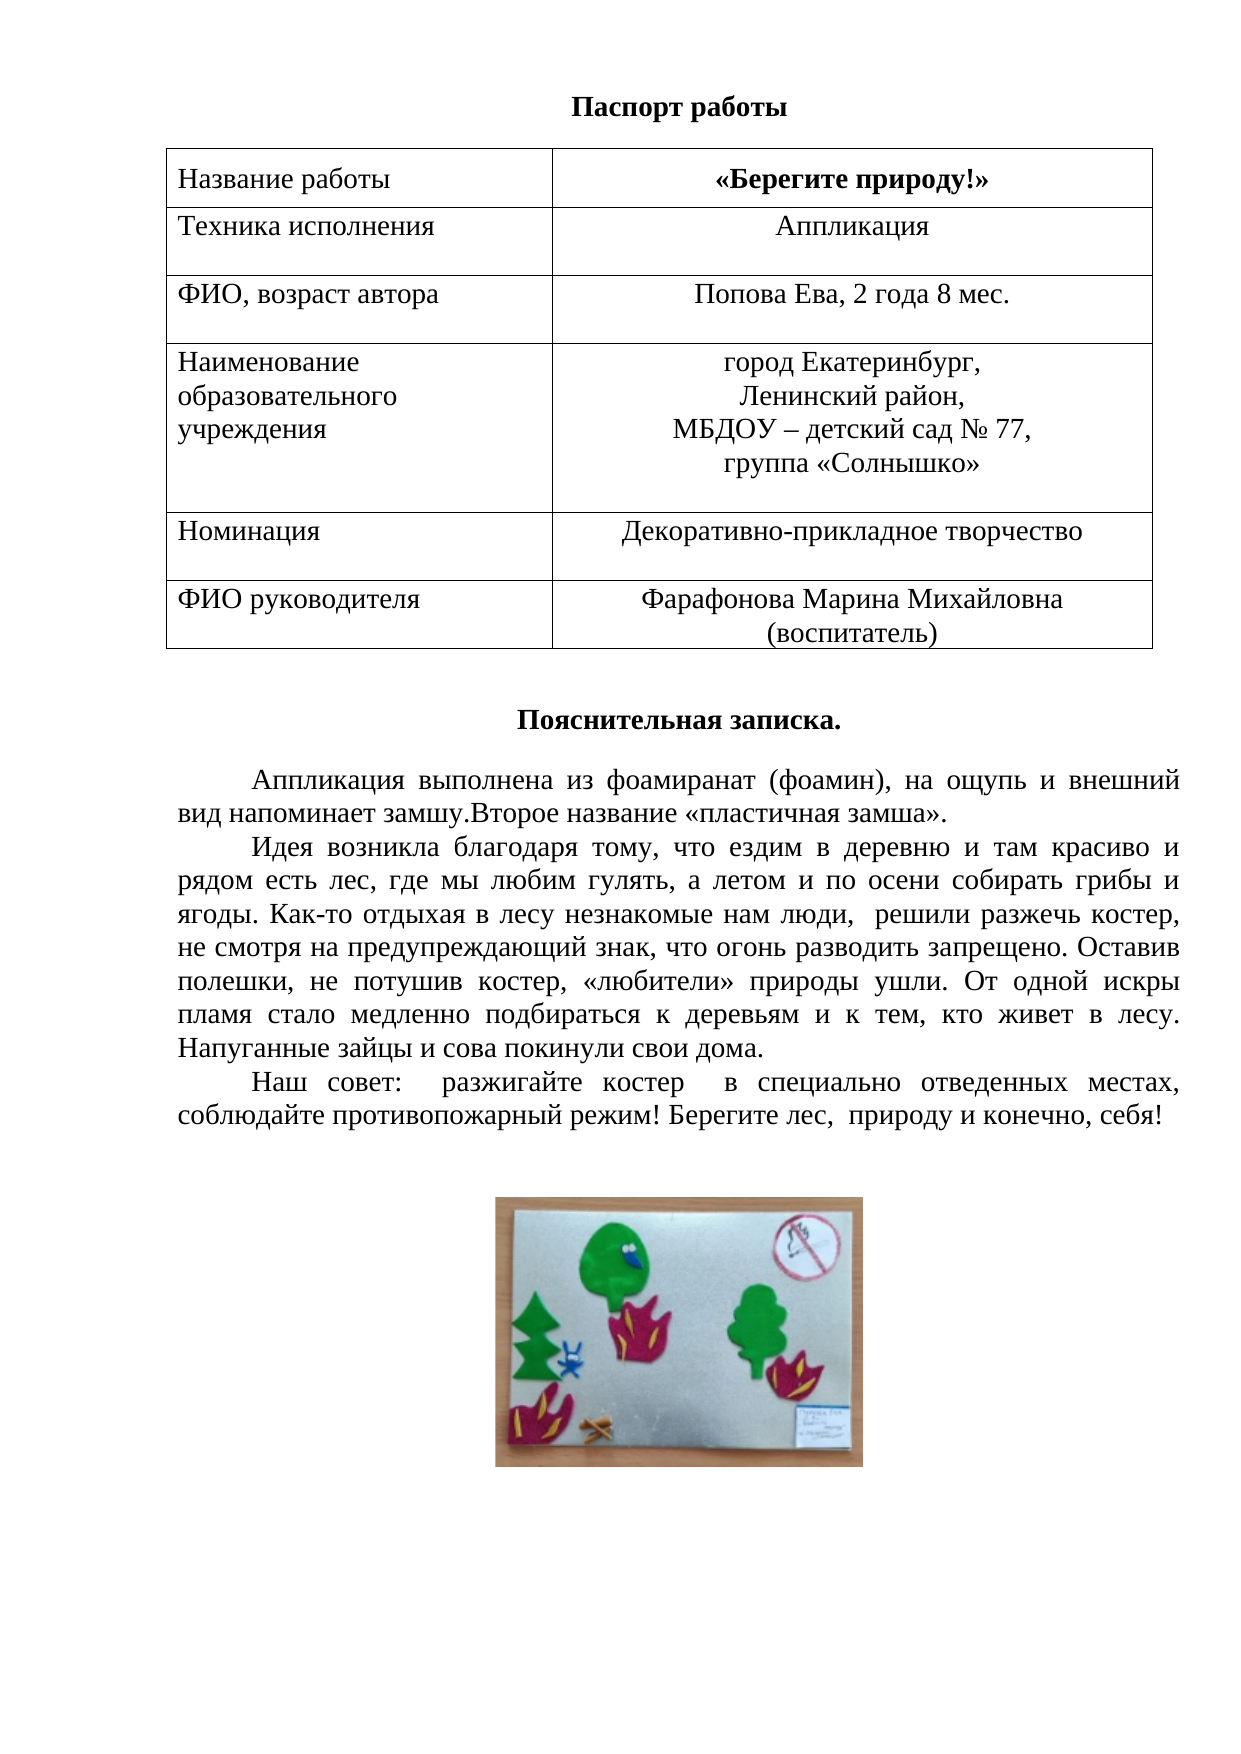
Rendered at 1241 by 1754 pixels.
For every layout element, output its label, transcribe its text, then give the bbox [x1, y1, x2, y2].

text Аппликация выполнена из фоамиранат (фоамин), на ощупь и внешний вид напоминает замшу.Второе название «пластичная замша». [177, 762, 1181, 829]
table_header «Берегите природу!» [553, 149, 1152, 207]
table_cell Фарафонова Марина Михайловна (воспитатель) [553, 581, 1152, 648]
table_cell Техника исполнения [167, 208, 552, 275]
text Идея возникла благодаря тому, что ездим в деревню и там красиво и рядом есть лес, где мы любим гулять, а летом и по осени собирать грибы и ягоды. Как-то отдыхая в лесу незнакомые нам люди, решили разжечь костер, не смотря на предупреждающий знак, что огонь разводить запрещено. Оставив полешки, не потушив костер, «любители» природы ушли. От одной искры пламя стало медленно подбираться к деревьям и к тем, кто живет в лесу. Напуганные зайцы и сова покинули свои дома. [177, 829, 1181, 1064]
table_cell Наименование образовательного учреждения [167, 344, 552, 512]
table_cell Попова Ева, 2 года 8 мес. [553, 276, 1152, 343]
table_cell город Екатеринбург, Ленинский район, МБДОУ – детский сад № 77, группа «Солнышко» [553, 344, 1152, 512]
text Пояснительная записка. [177, 702, 1181, 736]
table_cell Аппликация [553, 208, 1152, 275]
table_cell ФИО руководителя [167, 581, 552, 648]
table_header Название работы [167, 149, 552, 207]
table_cell Номинация [167, 513, 552, 580]
text Паспорт работы [177, 89, 1181, 122]
text Наш совет: разжигайте костер в специально отведенных местах, соблюдайте противопожарный режим! Берегите лес, природу и конечно, себя! [177, 1064, 1181, 1131]
table_cell Декоративно-прикладное творчество [553, 513, 1152, 580]
table_cell ФИО, возраст автора [167, 276, 552, 343]
picture [495, 1197, 863, 1467]
